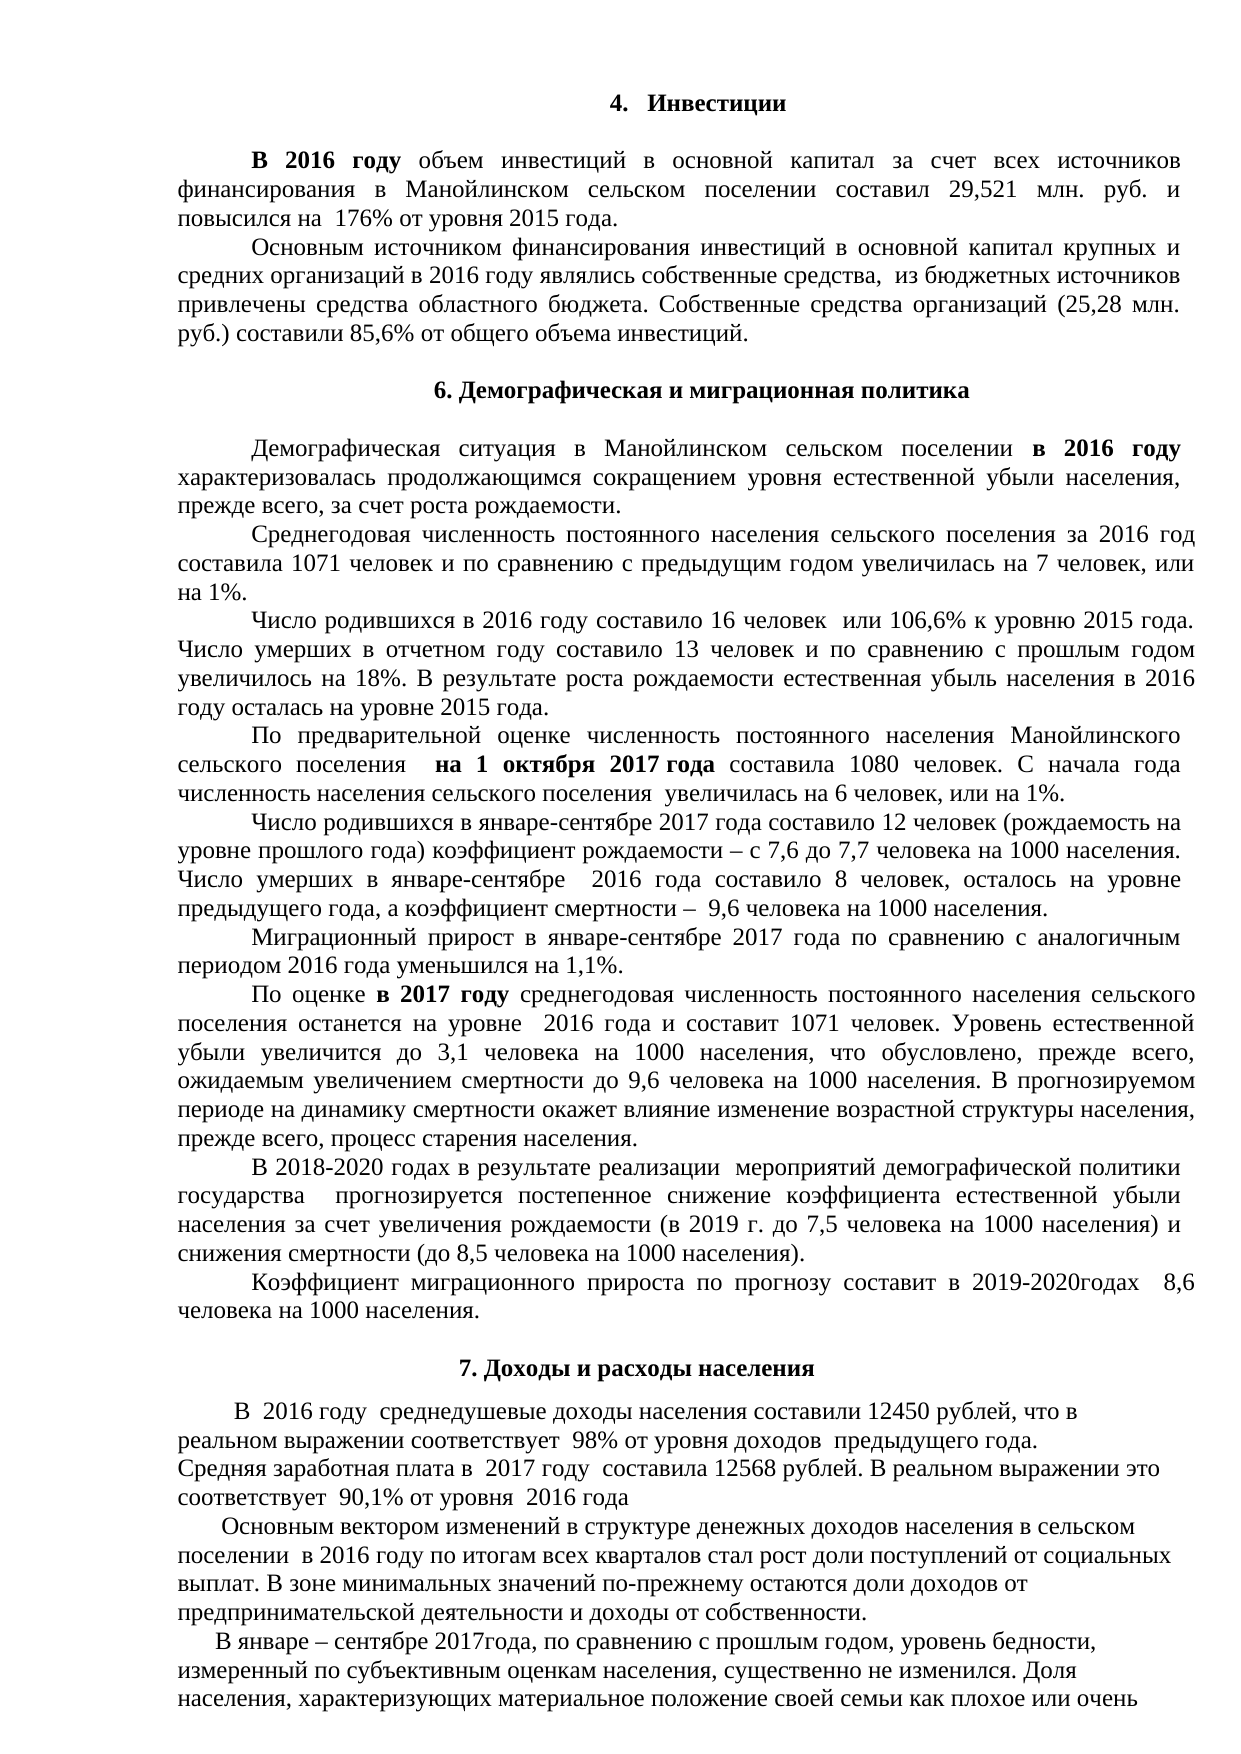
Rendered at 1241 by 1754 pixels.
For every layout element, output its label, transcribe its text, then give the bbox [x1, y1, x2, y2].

text 6. Демографическая и миграционная политика [177, 375, 1181, 404]
text В 2018-2020 годах в результате реализации мероприятий демографической политики государства прогнозируется постепенное снижение коэффициента естественной убыли населения за счет увеличения рождаемости (в 2019 г. до 7,5 человека на 1000 населения) и снижения смертности (до 8,5 человека на 1000 населения). [177, 1152, 1182, 1267]
text Коэффициент миграционного прироста по прогнозу составит в 2019-2020годах 8,6 человека на 1000 населения. [177, 1267, 1196, 1324]
text 7. Доходы и расходы населения [177, 1353, 1181, 1382]
text В 2016 году среднедушевые доходы населения составили 12450 рублей, что в реальном выражении соответствует 98% от уровня доходов предыдущего года. [177, 1396, 1181, 1453]
text Основным источником финансирования инвестиций в основной капитал крупных и средних организаций в 2016 году являлись собственные средства, из бюджетных источников привлечены средства областного бюджета. Собственные средства организаций (25,28 млн. руб.) составили 85,6% от общего объема инвестиций. [177, 232, 1181, 347]
text Средняя заработная плата в 2017 году составила 12568 рублей. В реальном выражении это соответствует 90,1% от уровня 2016 года [177, 1453, 1181, 1511]
text Основным вектором изменений в структуре денежных доходов населения в сельском поселении в 2016 году по итогам всех кварталов стал рост доли поступлений от социальных выплат. В зоне минимальных значений по-прежнему остаются доли доходов от предпринимательской деятельности и доходы от собственности. [177, 1511, 1181, 1626]
list Инвестиции [215, 88, 1181, 117]
text Число родившихся в январе-сентябре 2017 года составило 12 человек (рождаемость на уровне прошлого года) коэффициент рождаемости – с 7,6 до 7,7 человека на 1000 населения. Число умерших в январе-сентябре 2016 года составило 8 человек, осталось на уровне предыдущего года, а коэффициент смертности – 9,6 человека на 1000 населения. [177, 807, 1182, 922]
text Число родившихся в 2016 году составило 16 человек или 106,6% к уровню 2015 года. Число умерших в отчетном году составило 13 человек и по сравнению с прошлым годом увеличилось на 18%. В результате роста рождаемости естественная убыль населения в 2016 году осталась на уровне 2015 года. [177, 605, 1196, 720]
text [177, 1626, 1181, 1712]
text Среднегодовая численность постоянного населения сельского поселения за 2016 год составила 1071 человек и по сравнению с предыдущим годом увеличилась на 7 человек, или на 1%. [177, 519, 1196, 605]
text По предварительной оценке численность постоянного населения Манойлинского сельского поселения на 1 октября 2017 года составила 1080 человек. С начала года численность населения сельского поселения увеличилась на 6 человек, или на 1%. [177, 720, 1182, 807]
text По оценке в 2017 году среднегодовая численность постоянного населения сельского поселения останется на уровне 2016 года и составит 1071 человек. Уровень естественной убыли увеличится до 3,1 человека на 1000 населения, что обусловлено, прежде всего, ожидаемым увеличением смертности до 9,6 человека на 1000 населения. В прогнозируемом периоде на динамику смертности окажет влияние изменение возрастной структуры населения, прежде всего, процесс старения населения. [177, 979, 1196, 1152]
text Миграционный прирост в январе-сентябре 2017 года по сравнению с аналогичным периодом 2016 года уменьшился на 1,1%. [177, 922, 1182, 979]
text В 2016 году объем инвестиций в основной капитал за счет всех источников финансирования в Манойлинском сельском поселении составил 29,521 млн. руб. и повысился на 176% от уровня 2015 года. [177, 145, 1181, 232]
text Демографическая ситуация в Манойлинском сельском поселении в 2016 году характеризовалась продолжающимся сокращением уровня естественной убыли населения, прежде всего, за счет роста рождаемости. [177, 433, 1181, 519]
